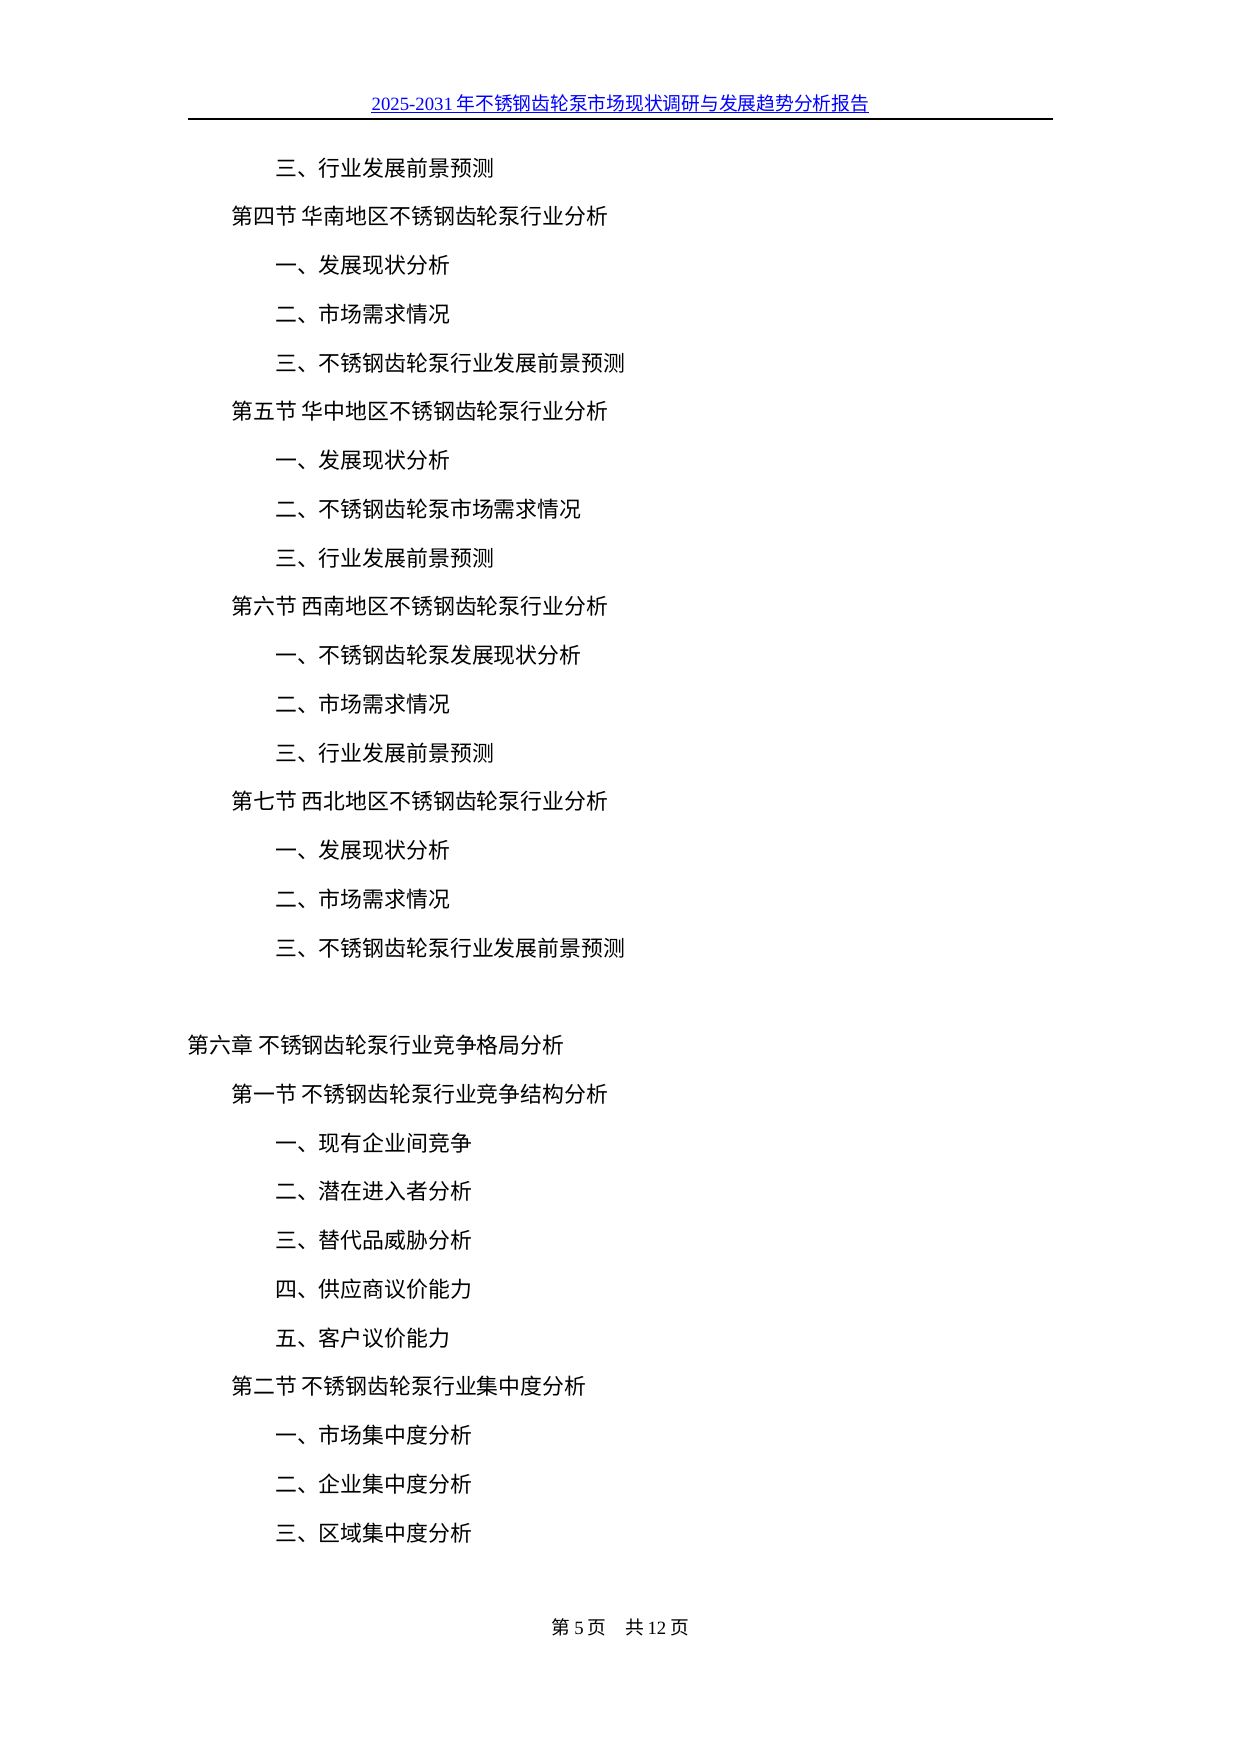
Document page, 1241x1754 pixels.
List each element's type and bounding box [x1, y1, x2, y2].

text [187, 150, 1053, 1548]
